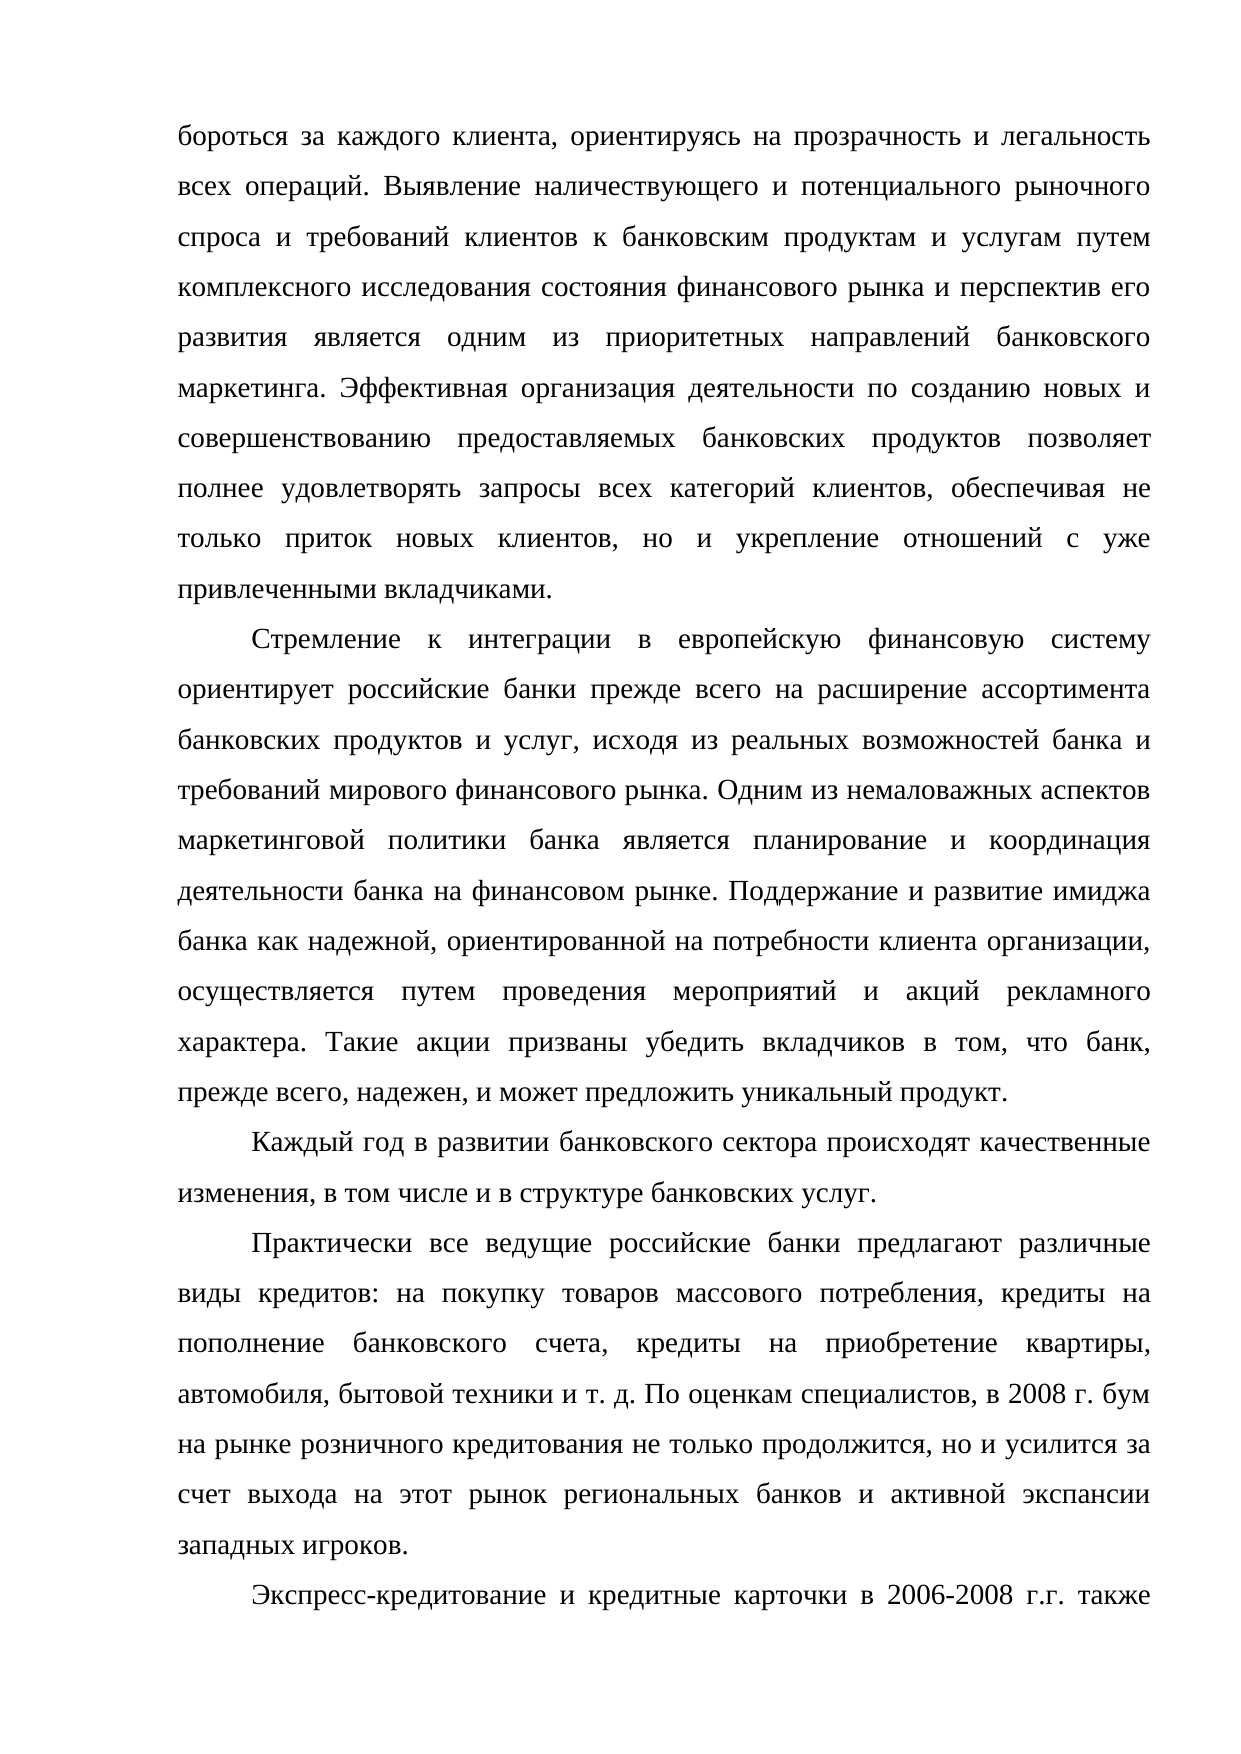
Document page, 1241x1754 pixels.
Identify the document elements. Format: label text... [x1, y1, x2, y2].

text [177, 118, 1152, 604]
text Практически все ведущие российские банки предлагают различные виды кредитов: на покупку товаров массового потребления, кредиты на пополнение банковского счета, кредиты на приобретение квартиры, автомобиля, бытовой техники и т. д. По оценкам специалистов, в 2008 г. бум на рынке розничного кредитования не только продолжится, но и усилится за счет выхода на этот рынок региональных банков и активной экспансии западных игроков. [177, 1225, 1152, 1560]
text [177, 1577, 1152, 1611]
text Стремление к интеграции в европейскую финансовую систему ориентирует российские банки прежде всего на расширение ассортимента банковских продуктов и услуг, исходя из реальных возможностей банка и требований мирового финансового рынка. Одним из немаловажных аспектов маркетинговой политики банка является планирование и координация деятельности банка на финансовом рынке. Поддержание и развитие имиджа банка как надежной, ориентированной на потребности клиента организации, осуществляется путем проведения мероприятий и акций рекламного характера. Такие акции призваны убедить вкладчиков в том, что банк, прежде всего, надежен, и может предложить уникальный продукт. [177, 621, 1152, 1108]
text Каждый год в развитии банковского сектора происходят качественные изменения, в том числе и в структуре банковских услуг. [177, 1124, 1152, 1208]
